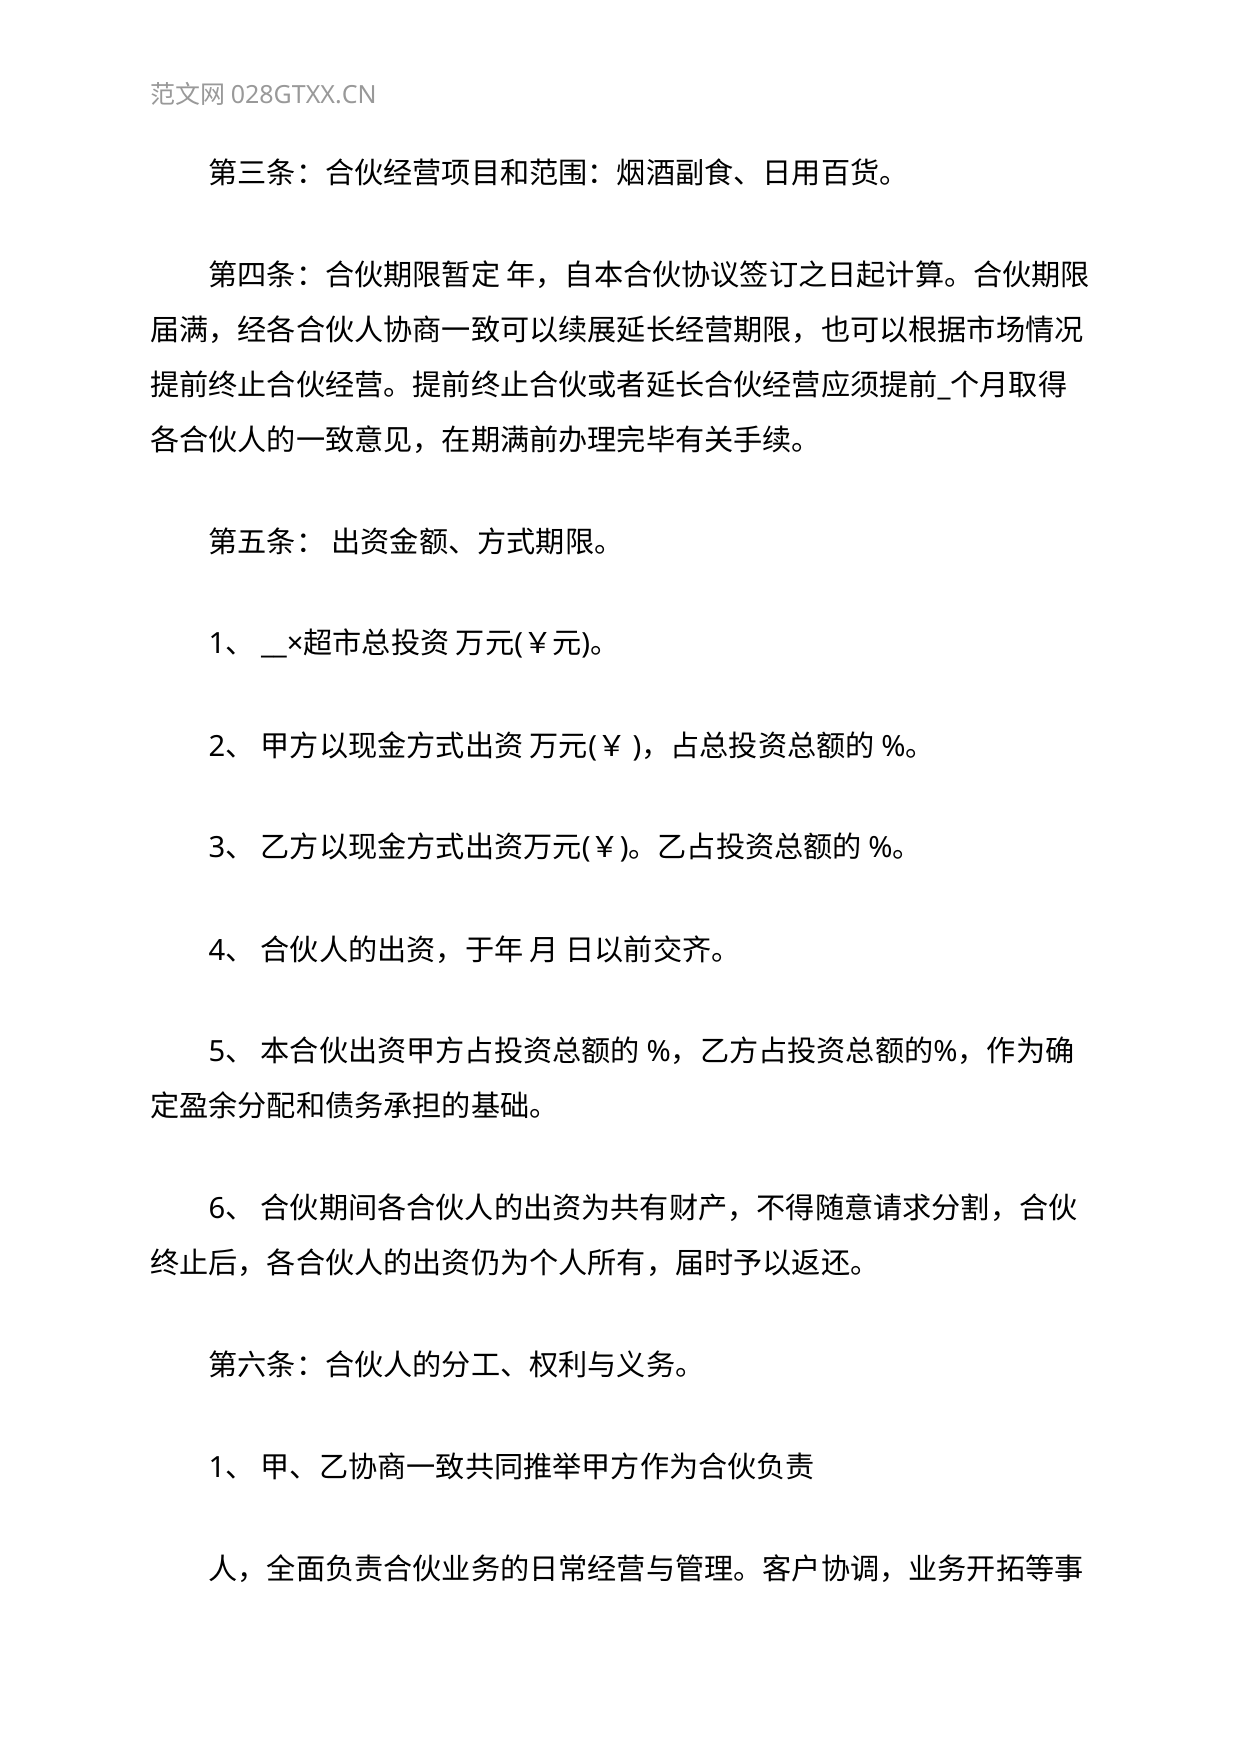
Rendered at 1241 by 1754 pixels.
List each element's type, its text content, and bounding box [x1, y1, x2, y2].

text 1、 甲、乙协商一致共同推举甲方作为合伙负责 [150, 1443, 1090, 1486]
text 第三条：合伙经营项目和范围：烟酒副食、日用百货。 [150, 150, 1090, 192]
text 4、 合伙人的出资，于年 月 日以前交齐。 [150, 926, 1090, 968]
text 6、 合伙期间各合伙人的出资为共有财产，不得随意请求分割，合伙终止后，各合伙人的出资仍为个人所有，届时予以返还。 [150, 1185, 1090, 1282]
text 第六条：合伙人的分工、权利与义务。 [150, 1342, 1090, 1384]
text 第五条： 出资金额、方式期限。 [150, 518, 1090, 561]
text 1、 __×超市总投资 万元(￥元)。 [150, 620, 1090, 662]
text 第四条：合伙期限暂定 年，自本合伙协议签订之日起计算。合伙期限届满，经各合伙人协商一致可以续展延长经营期限，也可以根据市场情况提前终止合伙经营。提前终止合伙或者延长合伙经营应须提前_个月取得各合伙人的一致意见，在期满前办理完毕有关手续。 [150, 252, 1090, 459]
text 5、 本合伙出资甲方占投资总额的 %，乙方占投资总额的%，作为确定盈余分配和债务承担的基础。 [150, 1028, 1090, 1125]
text 3、 乙方以现金方式出资万元(￥)。乙占投资总额的 %。 [150, 824, 1090, 866]
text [150, 1545, 1090, 1588]
text 2、 甲方以现金方式出资 万元(￥ )，占总投资总额的 %。 [150, 722, 1090, 764]
